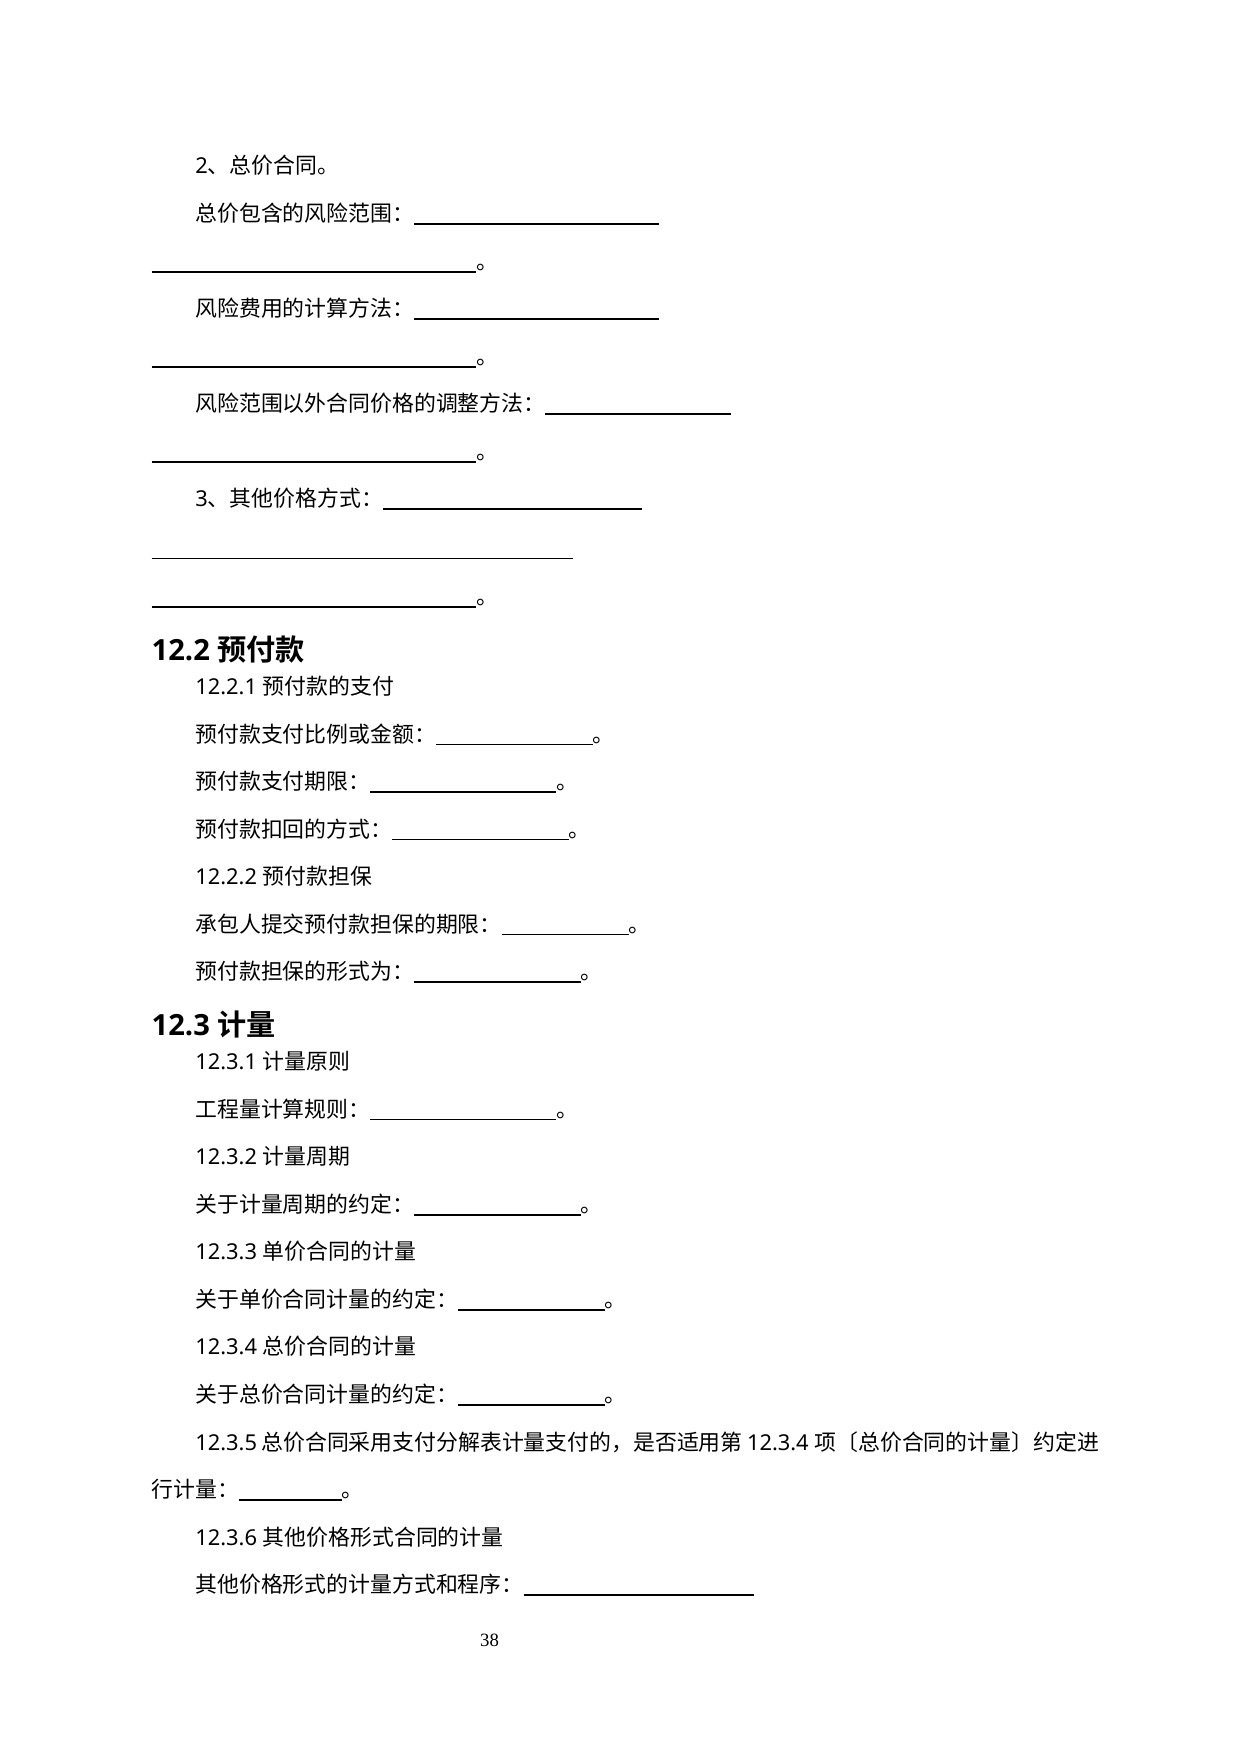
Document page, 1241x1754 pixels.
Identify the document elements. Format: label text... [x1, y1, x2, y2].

text 预付款支付期限： 。 [151, 764, 1109, 796]
text 12.3.3 单价合同的计量 [151, 1234, 1109, 1266]
text 风险费用的计算方法： [151, 291, 1109, 323]
text 关于计量周期的约定： 。 [151, 1187, 1109, 1218]
text 3、其他价格方式： [151, 481, 1109, 513]
text 12.3.6 其他价格形式合同的计量 [151, 1519, 1109, 1551]
text 12.3.1 计量原则 [151, 1044, 1109, 1076]
text 12.3 计量 [151, 1002, 1109, 1044]
text 2、总价合同。 [151, 148, 1109, 180]
text 12.2.1 预付款的支付 [151, 669, 1109, 701]
text 风险范围以外合同价格的调整方法： [151, 386, 1109, 418]
text 承包人提交预付款担保的期限： 。 [151, 907, 1109, 938]
text 12.2 预付款 [151, 627, 1109, 669]
text 。 [151, 434, 1109, 465]
text 12.3.5总价合同采用支付分解表计量支付的，是否适用第12.3.4 项〔总价合同的计量〕约定进行计量： 。 [151, 1424, 1109, 1504]
text 。 [151, 244, 1109, 275]
text 总价包含的风险范围： [151, 196, 1109, 228]
text 12.3.2 计量周期 [151, 1139, 1109, 1171]
text 工程量计算规则： 。 [151, 1092, 1109, 1123]
text 。 [151, 339, 1109, 370]
text 12.3.4 总价合同的计量 [151, 1329, 1109, 1361]
text 预付款担保的形式为： 。 [151, 954, 1109, 986]
text 预付款支付比例或金额： 。 [151, 717, 1109, 748]
text 关于总价合同计量的约定： 。 [151, 1377, 1109, 1409]
text 。 [151, 579, 1109, 611]
text 关于单价合同计量的约定： 。 [151, 1282, 1109, 1313]
text 其他价格形式的计量方式和程序： [151, 1567, 1109, 1599]
text 预付款扣回的方式： 。 [151, 812, 1109, 843]
text 12.2.2 预付款担保 [151, 859, 1109, 891]
